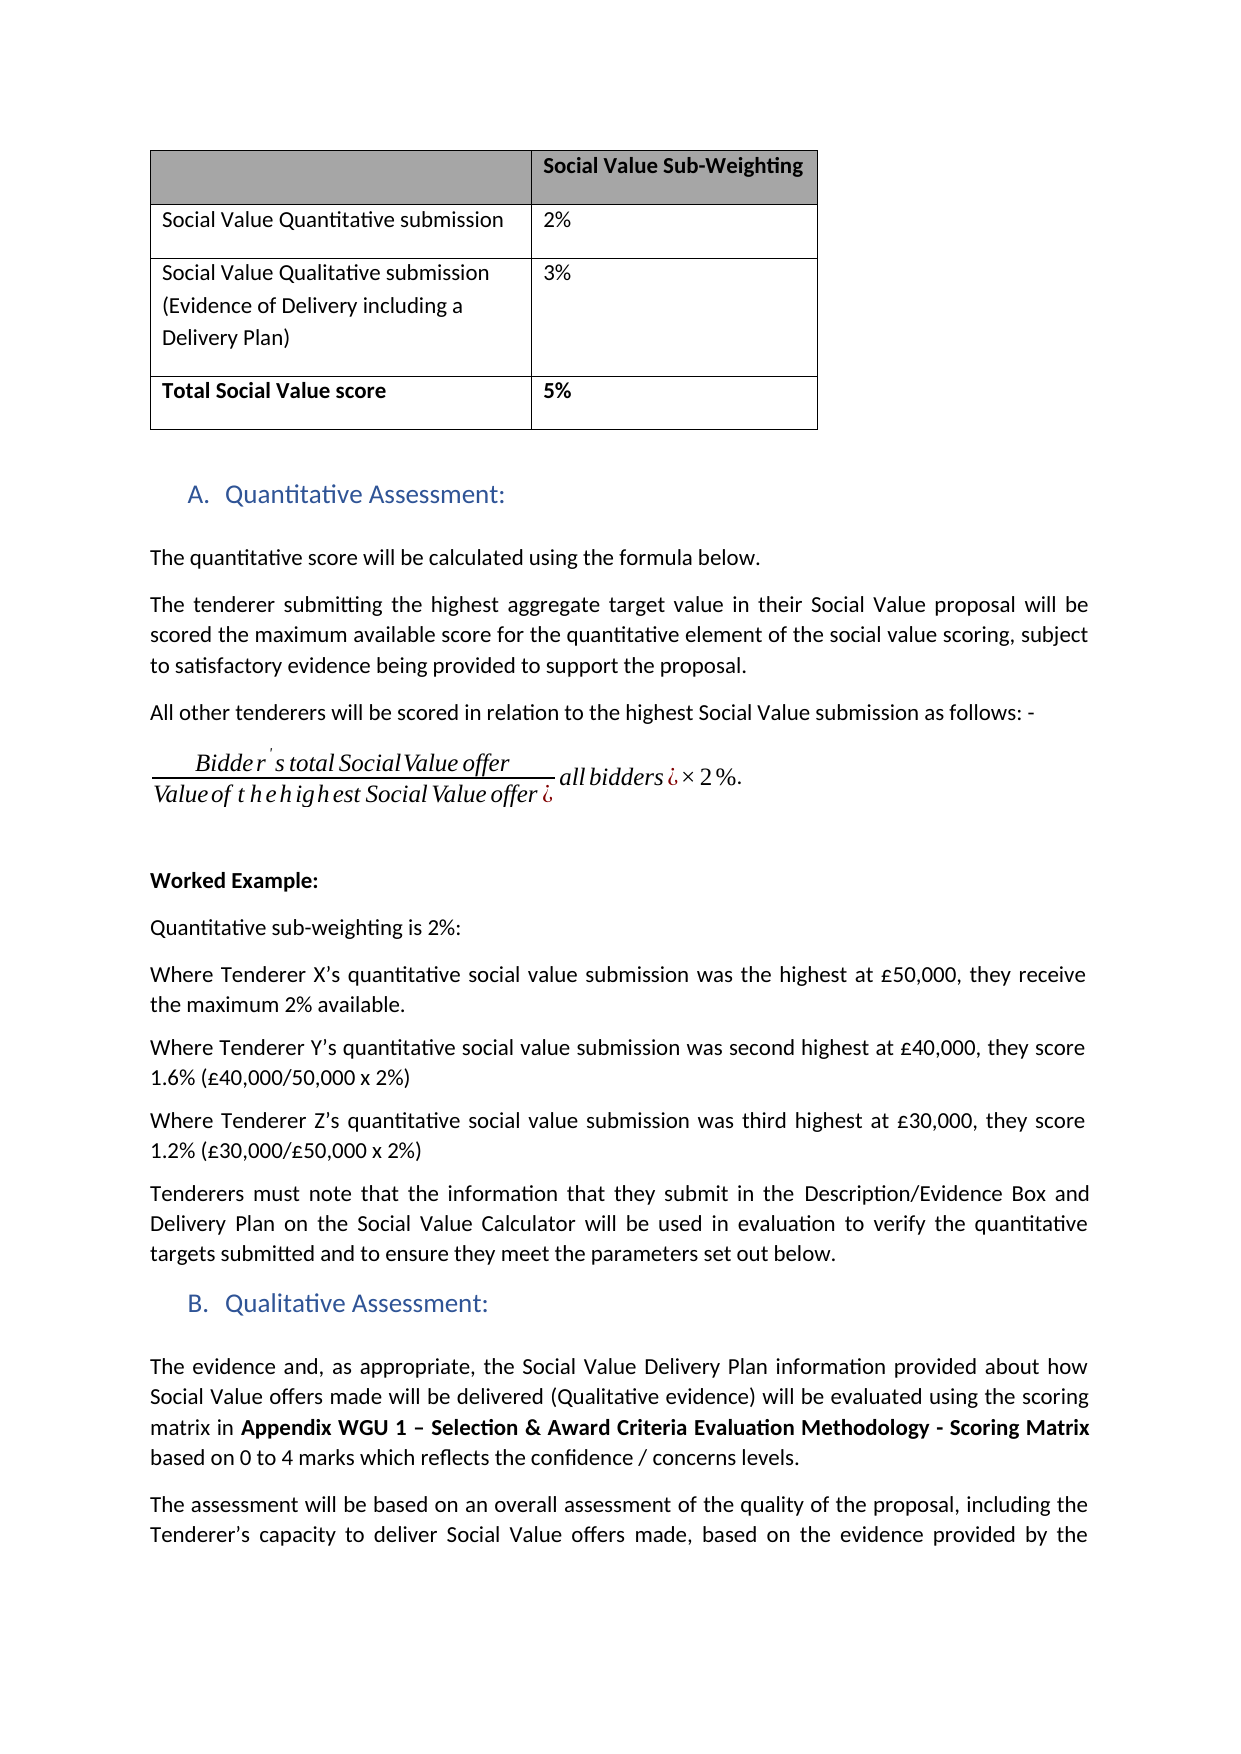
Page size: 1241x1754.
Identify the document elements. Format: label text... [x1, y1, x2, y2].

text Worked Example: [150, 866, 1090, 894]
text Where Tenderer Y’s quantitative social value submission was second highest at £40,000, they score 1.6% (£40,000/50,000 x 2%) [150, 1033, 1087, 1091]
text The evidence and, as appropriate, the Social Value Delivery Plan information provided about how Social Value offers made will be delivered (Qualitative evidence) will be evaluated using the scoring matrix in Appendix WGU 1 – Selection & Award Criteria Evaluation Methodology - Scoring Matrix based on 0 to 4 marks which reflects the confidence / concerns levels. [150, 1352, 1090, 1471]
table_cell 2% [532, 205, 817, 257]
text Where Tenderer Z’s quantitative social value submission was third highest at £30,000, they score 1.2% (£30,000/£50,000 x 2%) [150, 1106, 1087, 1164]
table_cell Social Value Quantitative submission [151, 205, 531, 257]
text The tenderer submitting the highest aggregate target value in their Social Value proposal will be scored the maximum available score for the quantitative element of the social value scoring, subject to satisfactory evidence being provided to support the proposal. [150, 590, 1090, 679]
table_cell 3% [532, 259, 817, 376]
list Qualitative Assessment: [187, 1286, 1090, 1319]
list Quantitative Assessment: [187, 477, 1090, 510]
text All other tenderers will be scored in relation to the highest Social Value submission as follows: - [150, 698, 1090, 726]
text Tenderers must note that the information that they submit in the Description/Evidence Box and Delivery Plan on the Social Value Calculator will be used in evaluation to verify the quantitative targets submitted and to ensure they meet the parameters set out below. [150, 1179, 1090, 1267]
table_header [151, 151, 531, 204]
table_header Social Value Sub-Weighting [532, 151, 817, 204]
text . [150, 744, 1087, 807]
text The quantitative score will be calculated using the formula below. [150, 543, 1090, 571]
table_cell Total Social Value score [151, 377, 531, 429]
text Quantitative sub-weighting is 2%: [150, 913, 1090, 941]
table_cell Social Value Qualitative submission (Evidence of Delivery including a Delivery Plan) [151, 259, 531, 376]
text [150, 1490, 1090, 1548]
text Where Tenderer X’s quantitative social value submission was the highest at £50,000, they receive the maximum 2% available. [150, 960, 1087, 1018]
table_cell 5% [532, 377, 817, 429]
